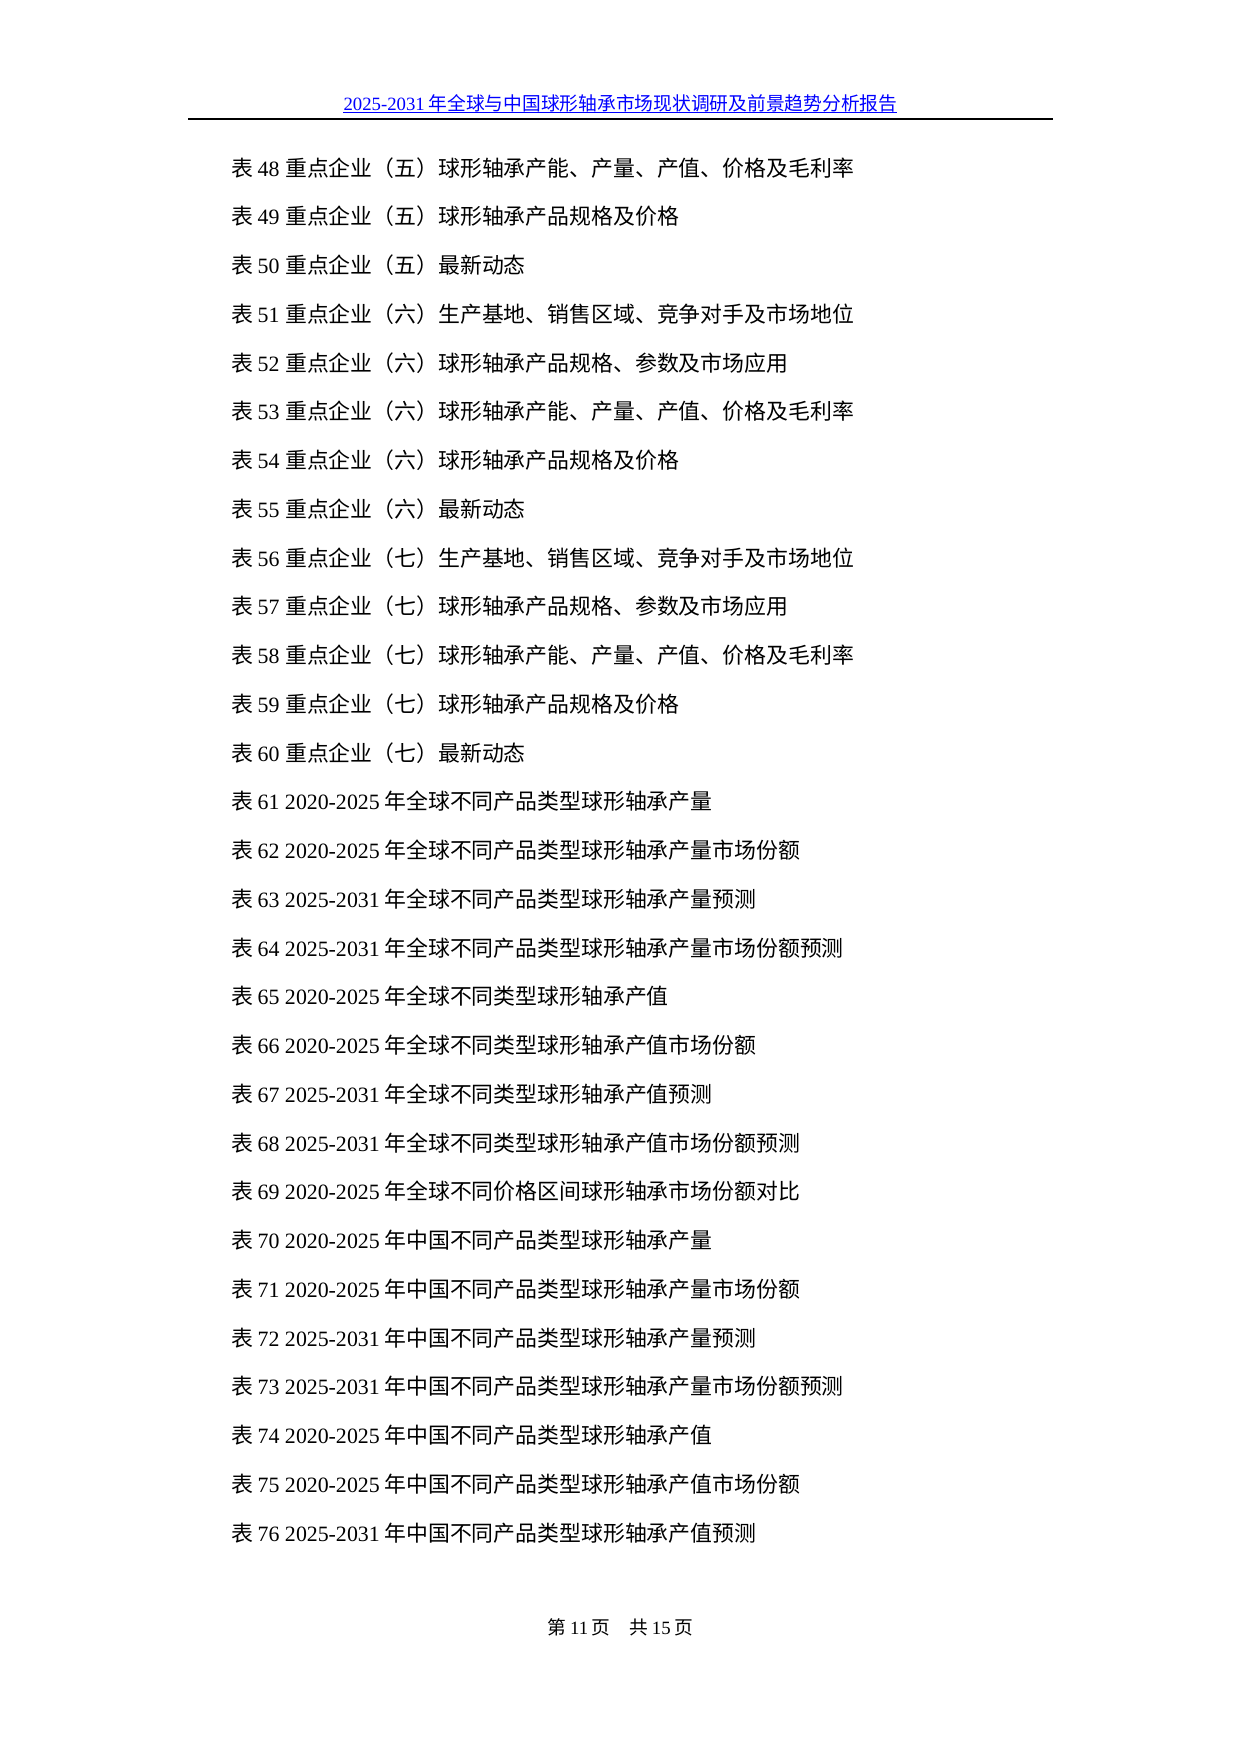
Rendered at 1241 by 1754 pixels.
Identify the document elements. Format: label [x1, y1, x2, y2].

text [187, 150, 1053, 1548]
